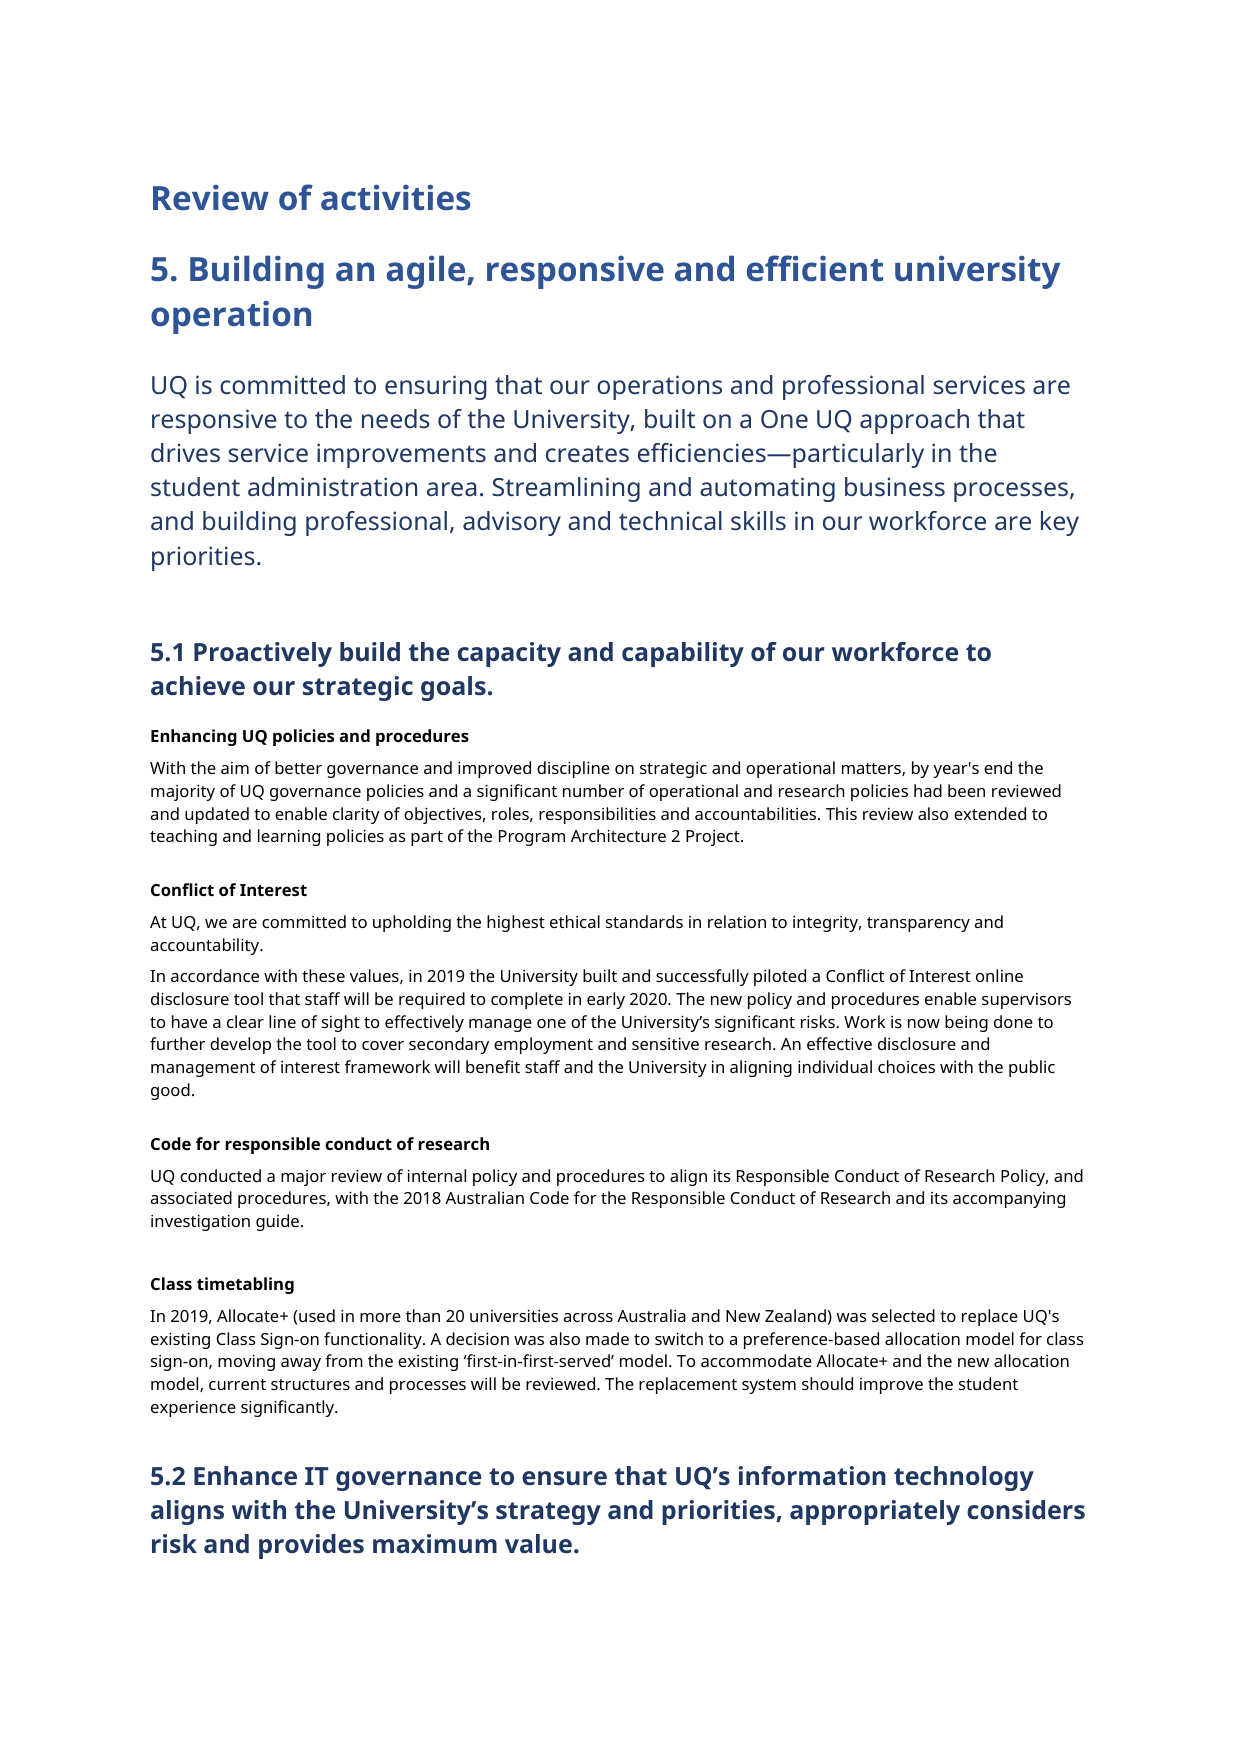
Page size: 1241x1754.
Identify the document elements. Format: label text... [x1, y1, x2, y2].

text 5.1 Proactively build the capacity and capability of our workforce to achieve our strategic goals. Enhancing UQ policies and procedures [150, 634, 1090, 748]
text In 2019, Allocate+ (used in more than 20 universities across Australia and New Zealand) was selected to replace UQ's existing Class Sign-on functionality. A decision was also made to switch to a preference-based allocation model for class sign-on, moving away from the existing ‘first-in-first-served’ model. To accommodate Allocate+ and the new allocation model, current structures and processes will be reviewed. The replacement system should improve the student experience significantly. [150, 1304, 1090, 1418]
text Class timetabling [150, 1273, 1090, 1296]
subtitle Review of activities [150, 175, 1090, 220]
text At UQ, we are committed to upholding the highest ethical standards in relation to integrity, transparency and accountability. [150, 911, 1090, 956]
subtitle 5. Building an agile, responsive and efficient university operation [150, 245, 1090, 336]
text UQ conducted a major review of internal policy and procedures to align its Responsible Conduct of Research Policy, and associated procedures, with the 2018 Australian Code for the Responsible Conduct of Research and its accompanying investigation guide. [150, 1164, 1090, 1232]
text In accordance with these values, in 2019 the University built and successfully piloted a Conflict of Interest online disclosure tool that staff will be required to complete in early 2020. The new policy and procedures enable supervisors to have a clear line of sight to effectively manage one of the University’s significant risks. Work is now being done to further develop the tool to cover secondary employment and sensitive research. An effective disclosure and management of interest framework will benefit staff and the University in aligning individual choices with the public good. [150, 965, 1090, 1101]
text With the aim of better governance and improved discipline on strategic and operational matters, by year's end the majority of UQ governance policies and a significant number of operational and research policies had been reviewed and updated to enable clarity of objectives, roles, responsibilities and accountabilities. This review also extended to teaching and learning policies as part of the Program Architecture 2 Project. [150, 757, 1090, 847]
subtitle 5.2 Enhance IT governance to ensure that UQ’s information technology aligns with the University’s strategy and priorities, appropriately considers risk and provides maximum value. [150, 1458, 1090, 1561]
subtitle UQ is committed to ensuring that our operations and professional services are responsive to the needs of the University, built on a One UQ approach that drives service improvements and creates efficiencies—particularly in the student administration area. Streamlining and automating business processes, and building professional, advisory and technical skills in our workforce are key priorities. [150, 368, 1090, 572]
text Conflict of Interest [150, 856, 1090, 902]
text Code for responsible conduct of research [150, 1110, 1090, 1155]
